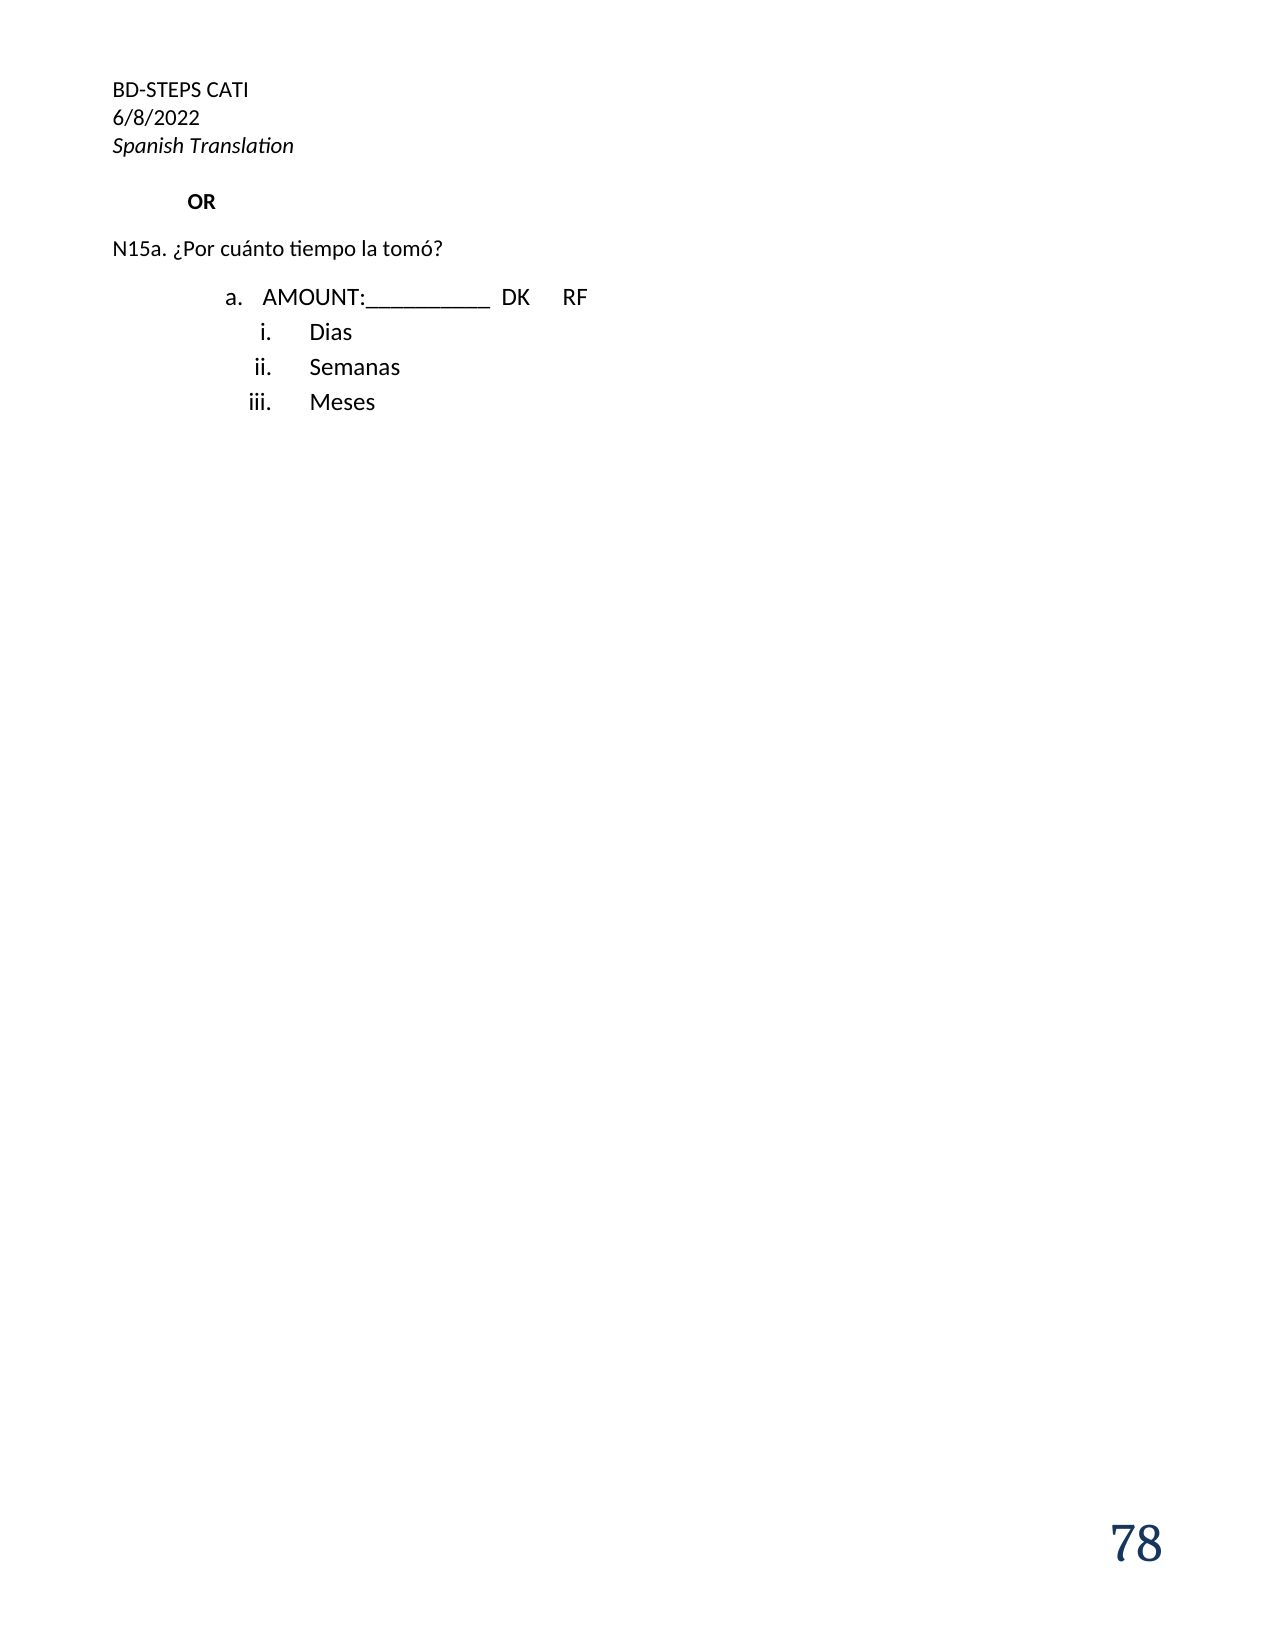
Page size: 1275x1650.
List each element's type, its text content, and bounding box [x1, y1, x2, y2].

list Meses [272, 386, 1162, 416]
list Dias [272, 316, 1162, 346]
list Semanas [272, 351, 1162, 381]
text N15a. ¿Por cuánto tiempo la tomó? [112, 234, 1162, 262]
text OR [112, 187, 1162, 215]
list AMOUNT:__________ DK RF [225, 281, 1162, 311]
